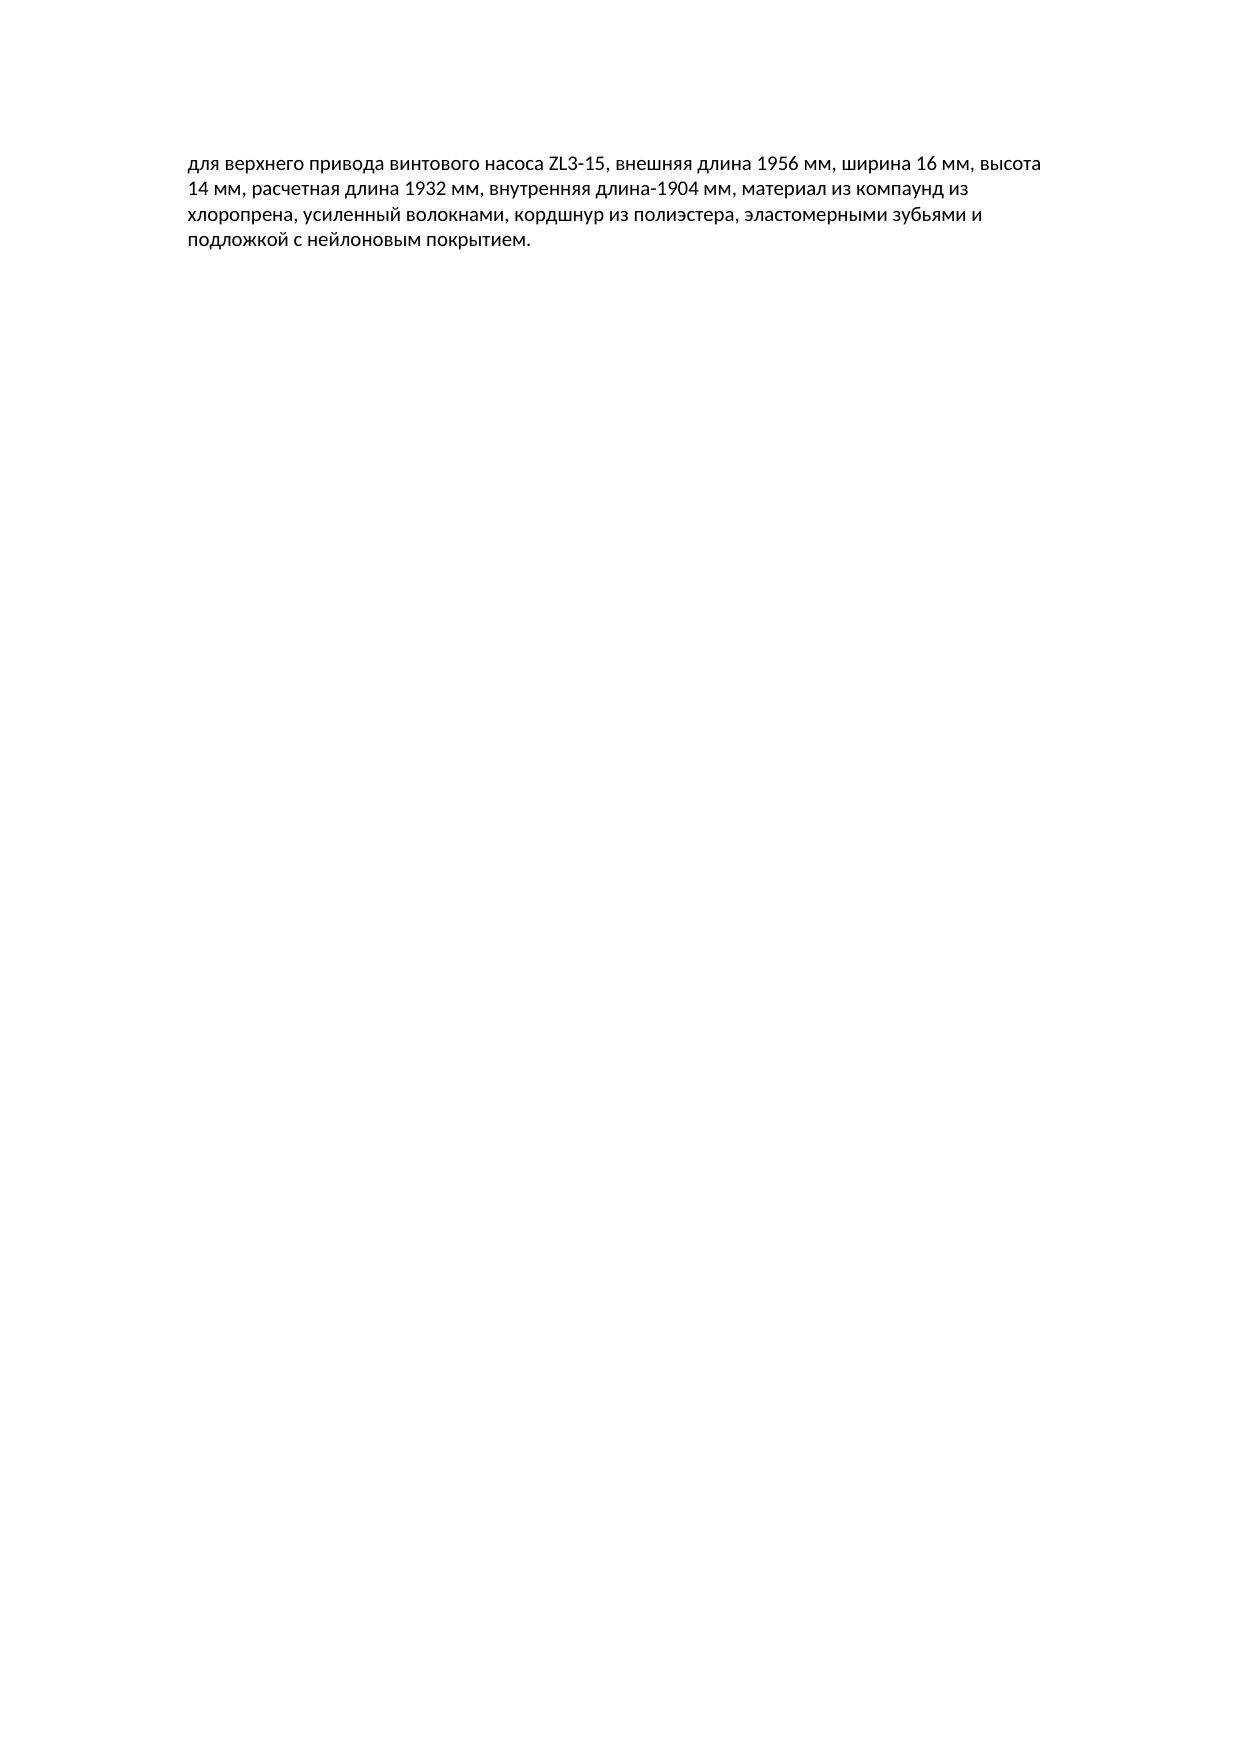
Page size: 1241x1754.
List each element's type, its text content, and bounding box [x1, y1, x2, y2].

text для верхнего привода винтового насоса ZL3-15, внешняя длина 1956 мм, ширина 16 мм, высота 14 мм, расчетная длина 1932 мм, внутренняя длина-1904 мм, материал из компаунд из хлоропрена, усиленный волокнами, кордшнур из полиэстера, эластомерными зубьями и подложкой с нейлоновым покрытием. [187, 150, 1053, 252]
